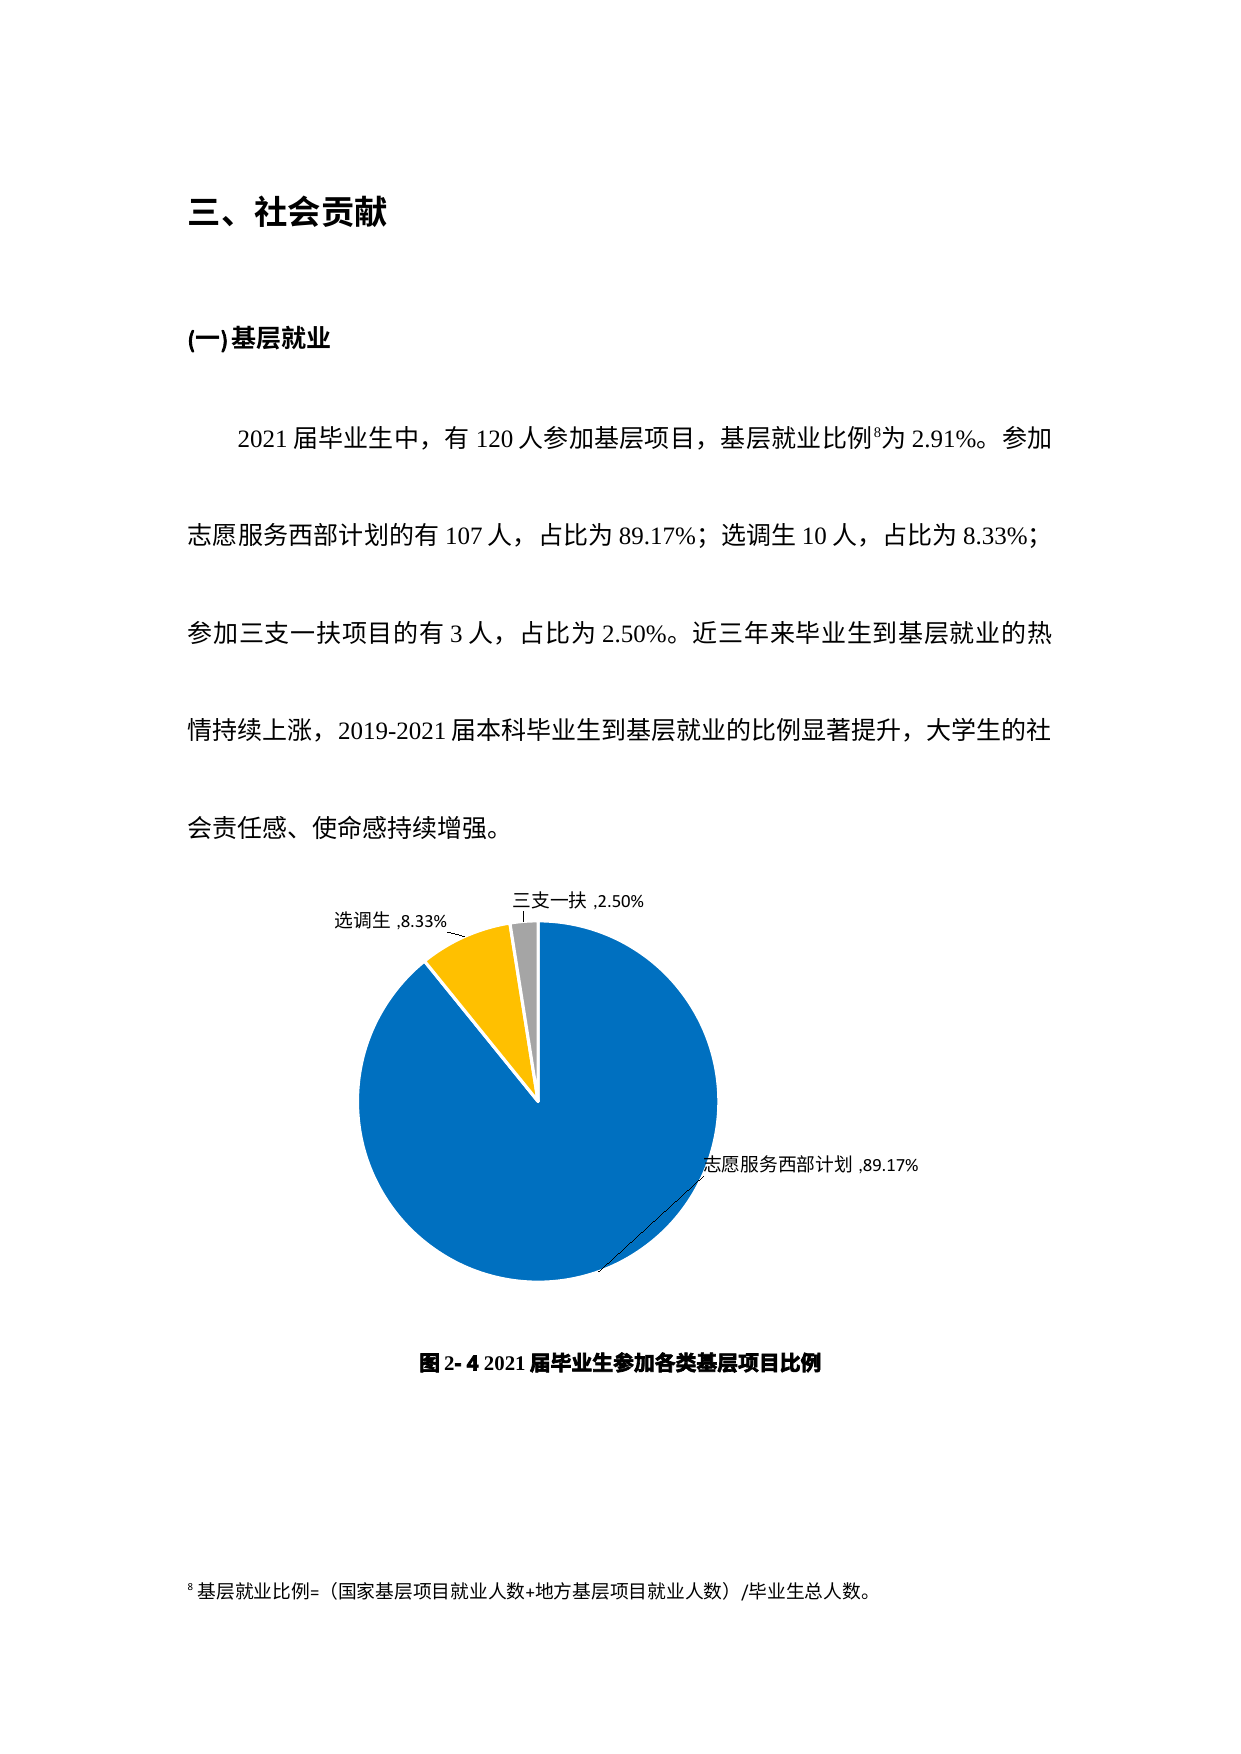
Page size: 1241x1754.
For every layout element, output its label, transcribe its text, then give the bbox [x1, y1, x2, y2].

text 2021届毕业生中，有120人参加基层项目，基层就业比例为2.91%。参加志愿服务西部计划的有107人，占比为89.17%；选调生10人，占比为8.33%；参加三支一扶项目的有3人，占比为2.50%。近三年来毕业生到基层就业的热情持续上涨，2019-2021届本科毕业生到基层就业的比例显著提升，大学生的社会责任感、使命感持续增强。 [187, 404, 1053, 859]
subtitle 社会贡献 [187, 177, 1053, 242]
text 图2- 4 2021届毕业生参加各类基层项目比例 [187, 1346, 1053, 1379]
subtitle 基层就业 [187, 304, 1053, 369]
